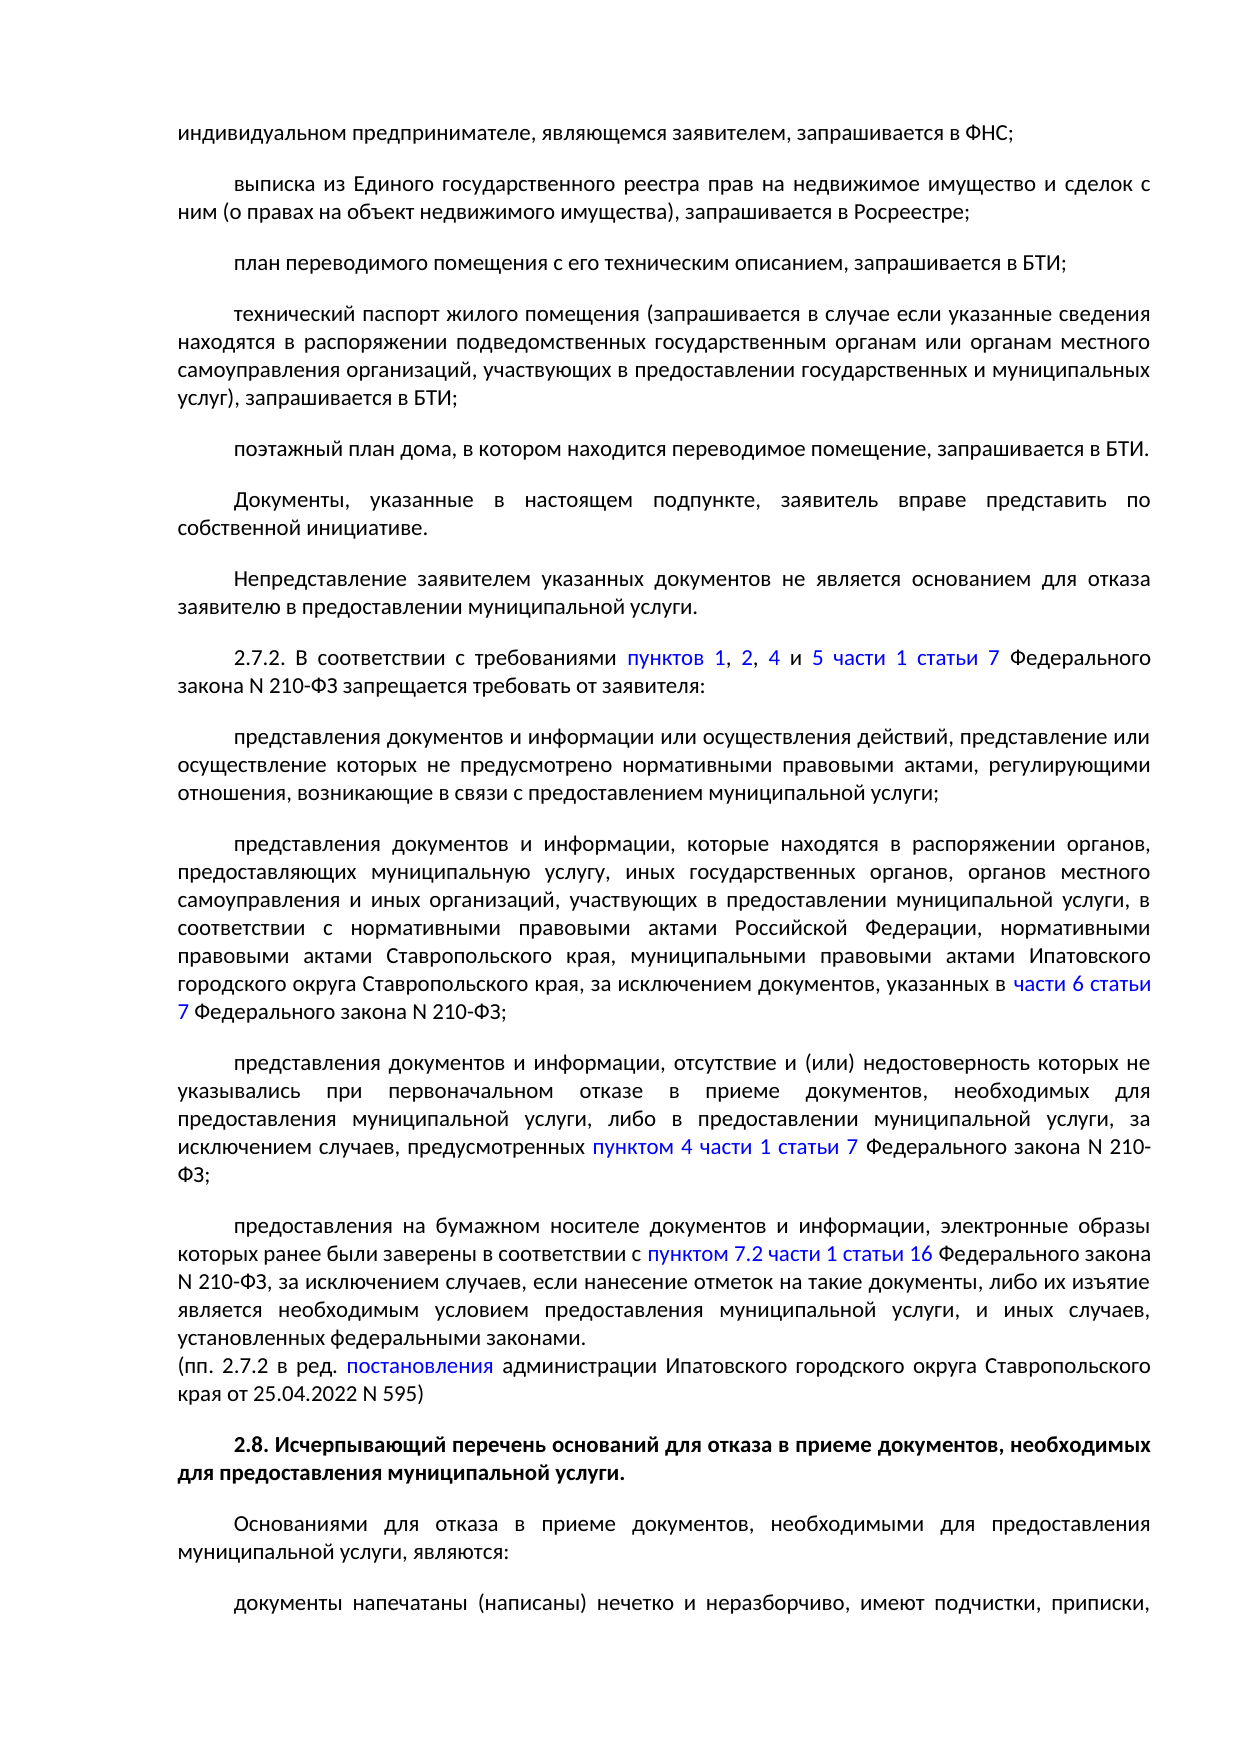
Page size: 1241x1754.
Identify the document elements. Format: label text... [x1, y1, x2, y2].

text представления документов и информации, которые находятся в распоряжении органов, предоставляющих муниципальную услугу, иных государственных органов, органов местного самоуправления и иных организаций, участвующих в предоставлении муниципальной услуги, в соответствии с нормативными правовыми актами Российской Федерации, нормативными правовыми актами Ставропольского края, муниципальными правовыми актами Ипатовского городского округа Ставропольского края, за исключением документов, указанных в части 6 статьи 7 Федерального закона N 210-ФЗ; [177, 829, 1152, 1025]
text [177, 118, 1152, 146]
title 2.8. Исчерпывающий перечень оснований для отказа в приеме документов, необходимых для предоставления муниципальной услуги. [177, 1430, 1152, 1486]
text предоставления на бумажном носителе документов и информации, электронные образы которых ранее были заверены в соответствии с пунктом 7.2 части 1 статьи 16 Федерального закона N 210-ФЗ, за исключением случаев, если нанесение отметок на такие документы, либо их изъятие является необходимым условием предоставления муниципальной услуги, и иных случаев, установленных федеральными законами. [177, 1211, 1152, 1351]
text технический паспорт жилого помещения (запрашивается в случае если указанные сведения находятся в распоряжении подведомственных государственным органам или органам местного самоуправления организаций, участвующих в предоставлении государственных и муниципальных услуг), запрашивается в БТИ; [177, 299, 1152, 411]
text представления документов и информации, отсутствие и (или) недостоверность которых не указывались при первоначальном отказе в приеме документов, необходимых для предоставления муниципальной услуги, либо в предоставлении муниципальной услуги, за исключением случаев, предусмотренных пунктом 4 части 1 статьи 7 Федерального закона N 210-ФЗ; [177, 1048, 1152, 1188]
text 2.7.2. В соответствии с требованиями пунктов 1, 2, 4 и 5 части 1 статьи 7 Федерального закона N 210-ФЗ запрещается требовать от заявителя: [177, 643, 1152, 699]
text Документы, указанные в настоящем подпункте, заявитель вправе представить по собственной инициативе. [177, 485, 1152, 541]
text представления документов и информации или осуществления действий, представление или осуществление которых не предусмотрено нормативными правовыми актами, регулирующими отношения, возникающие в связи с предоставлением муниципальной услуги; [177, 722, 1152, 806]
text план переводимого помещения с его техническим описанием, запрашивается в БТИ; [177, 248, 1152, 276]
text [177, 1588, 1152, 1616]
text поэтажный план дома, в котором находится переводимое помещение, запрашивается в БТИ. [177, 434, 1152, 462]
text Основаниями для отказа в приеме документов, необходимыми для предоставления муниципальной услуги, являются: [177, 1509, 1152, 1565]
text Непредставление заявителем указанных документов не является основанием для отказа заявителю в предоставлении муниципальной услуги. [177, 564, 1152, 620]
text выписка из Единого государственного реестра прав на недвижимое имущество и сделок с ним (о правах на объект недвижимого имущества), запрашивается в Росреестре; [177, 169, 1152, 225]
text (пп. 2.7.2 в ред. постановления администрации Ипатовского городского округа Ставропольского края от 25.04.2022 N 595) [177, 1351, 1152, 1407]
